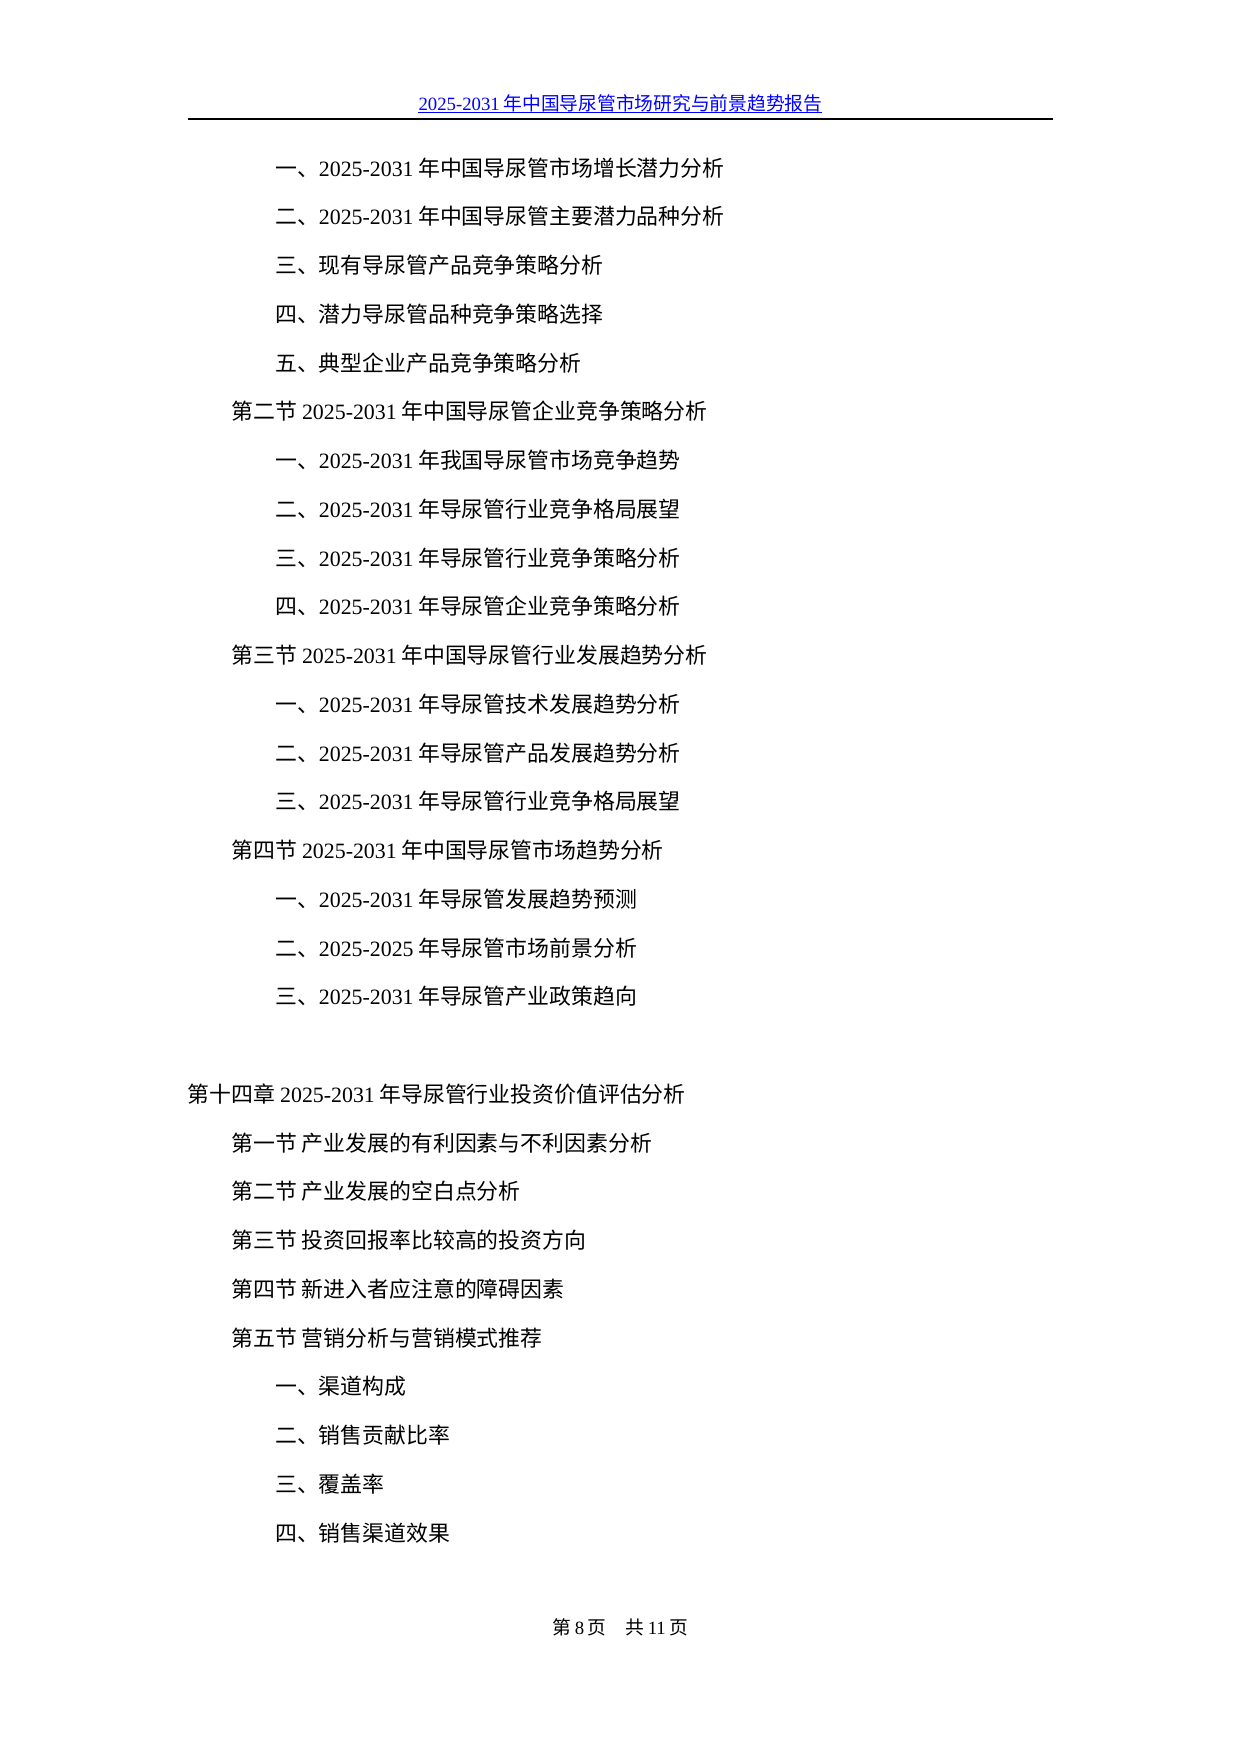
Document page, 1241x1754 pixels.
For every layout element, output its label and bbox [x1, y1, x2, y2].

text [187, 150, 1053, 1548]
